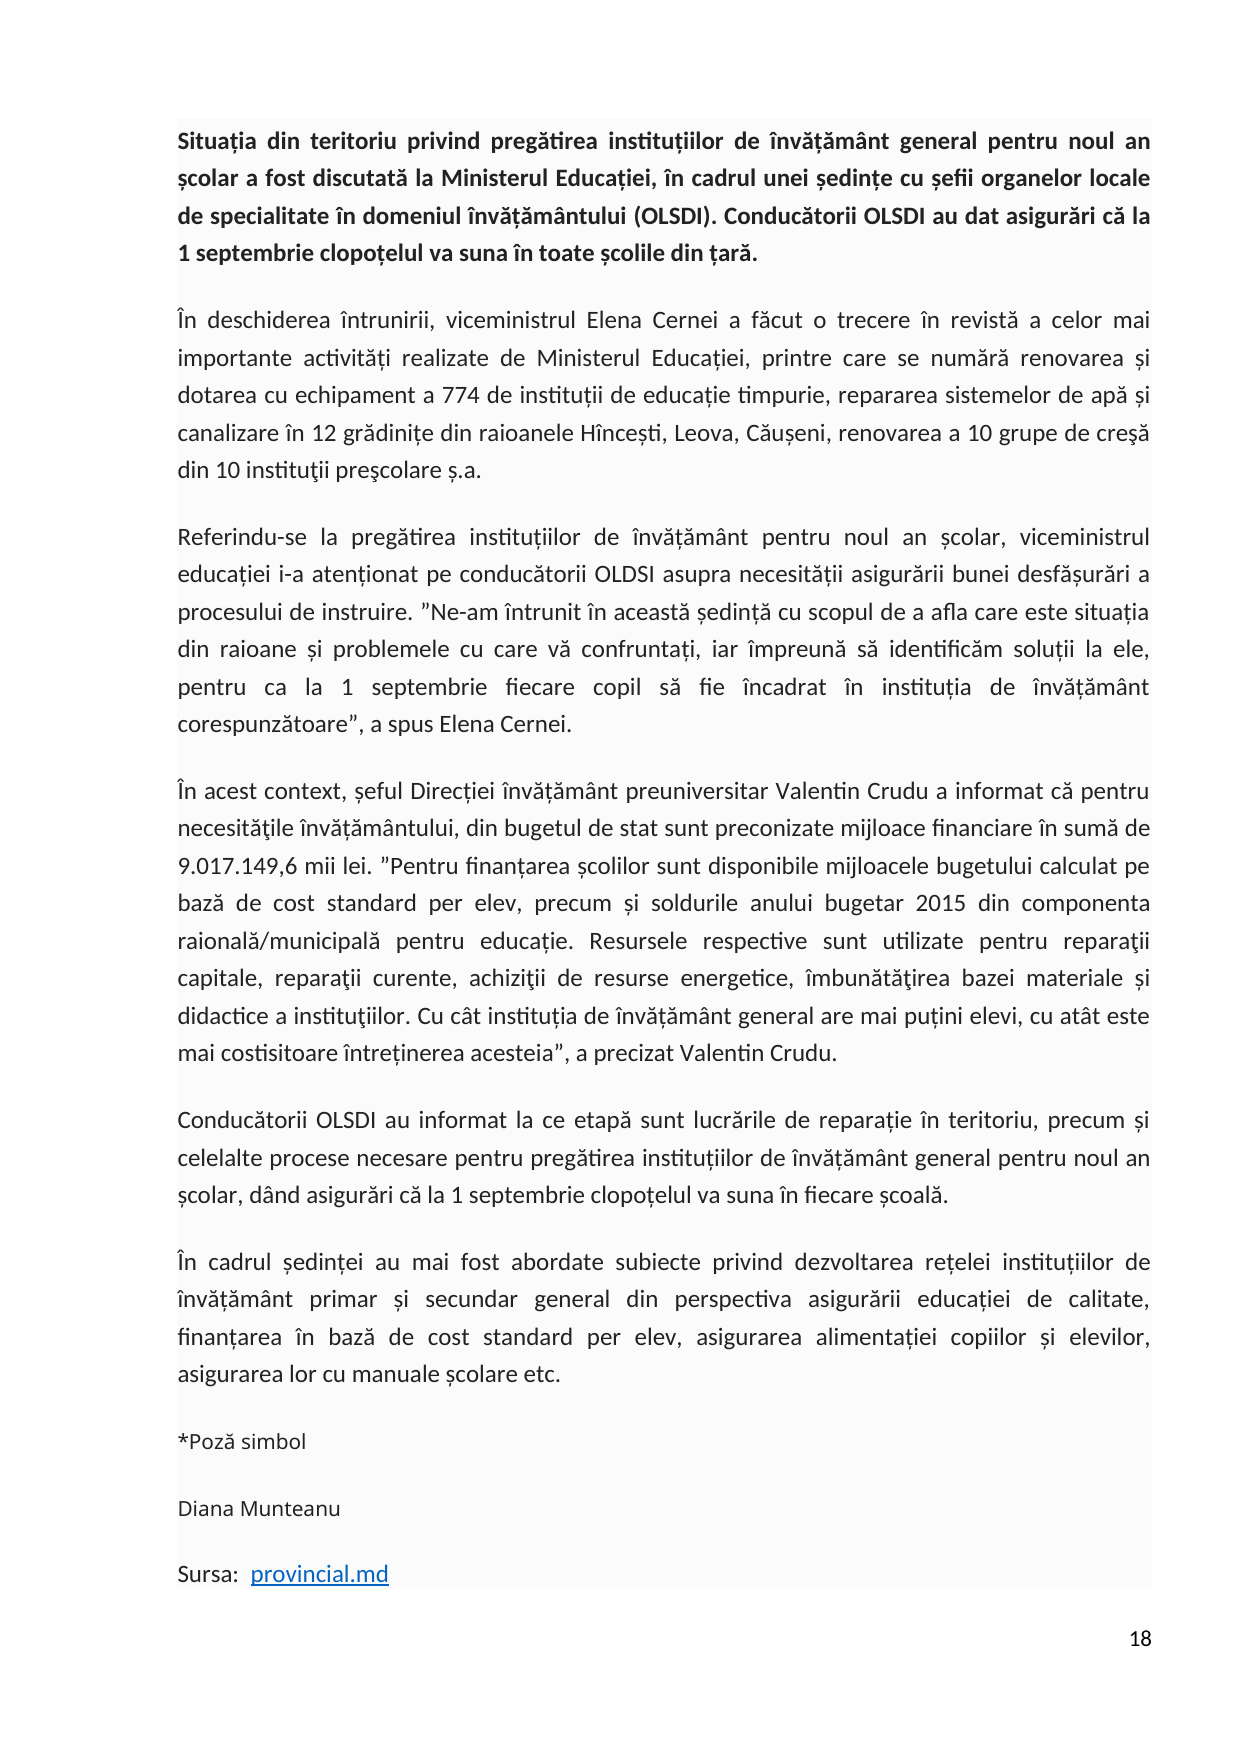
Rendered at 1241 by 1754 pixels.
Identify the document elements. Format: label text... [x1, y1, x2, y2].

text În acest context, șeful Direcției învățământ preuniversitar Valentin Crudu a informat că pentru necesităţile învățământului, din bugetul de stat sunt preconizate mijloace financiare în sumă de 9.017.149,6 mii lei. ”Pentru finanțarea școlilor sunt disponibile mijloacele bugetului calculat pe bază de cost standard per elev, precum și soldurile anului bugetar 2015 din componenta raională/municipală pentru educație. Resursele respective sunt utilizate pentru reparaţii capitale, reparaţii curente, achiziţii de resurse energetice, îmbunătăţirea bazei materiale și didactice a instituţiilor. Cu cât instituția de învățământ general are mai puțini elevi, cu atât este mai costisitoare întreținerea acesteia”, a precizat Valentin Crudu. [177, 768, 1152, 1068]
text *Poză simbol [177, 1418, 1152, 1456]
text Situația din teritoriu privind pregătirea instituțiilor de învățământ general pentru noul an școlar a fost discutată la Ministerul Educației, în cadrul unei ședințe cu șefii organelor locale de specialitate în domeniul învățământului (OLSDI). Conducătorii OLSDI au dat asigurări că la 1 septembrie clopoțelul va suna în toate școlile din țară. [177, 118, 1152, 268]
text Referindu-se la pregătirea instituțiilor de învățământ pentru noul an școlar, viceministrul educației i-a atenționat pe conducătorii OLDSI asupra necesității asigurării bunei desfășurări a procesului de instruire. ”Ne-am întrunit în această ședință cu scopul de a afla care este situația din raioane și problemele cu care vă confruntați, iar împreună să identificăm soluții la ele, pentru ca la 1 septembrie fiecare copil să fie încadrat în instituția de învățământ corespunzătoare”, a spus Elena Cernei. [177, 514, 1152, 739]
text Diana Munteanu [177, 1485, 1152, 1522]
text Sursa: provincial.md [177, 1551, 1152, 1589]
text Conducătorii OLSDI au informat la ce etapă sunt lucrările de reparație în teritoriu, precum și celelalte procese necesare pentru pregătirea instituțiilor de învățământ general pentru noul an școlar, dând asigurări că la 1 septembrie clopoțelul va suna în fiecare școală. [177, 1097, 1152, 1210]
text În cadrul ședinței au mai fost abordate subiecte privind dezvoltarea rețelei instituțiilor de învățământ primar și secundar general din perspectiva asigurării educației de calitate, finanțarea în bază de cost standard per elev, asigurarea alimentației copiilor și elevilor, asigurarea lor cu manuale școlare etc. [177, 1239, 1152, 1389]
text În deschiderea întrunirii, viceministrul Elena Cernei a făcut o trecere în revistă a celor mai importante activități realizate de Ministerul Educației, printre care se numără renovarea și dotarea cu echipament a 774 de instituții de educație timpurie, repararea sistemelor de apă și canalizare în 12 grădinițe din raioanele Hîncești, Leova, Căușeni, renovarea a 10 grupe de creşă din 10 instituţii preşcolare ș.a. [177, 297, 1152, 485]
